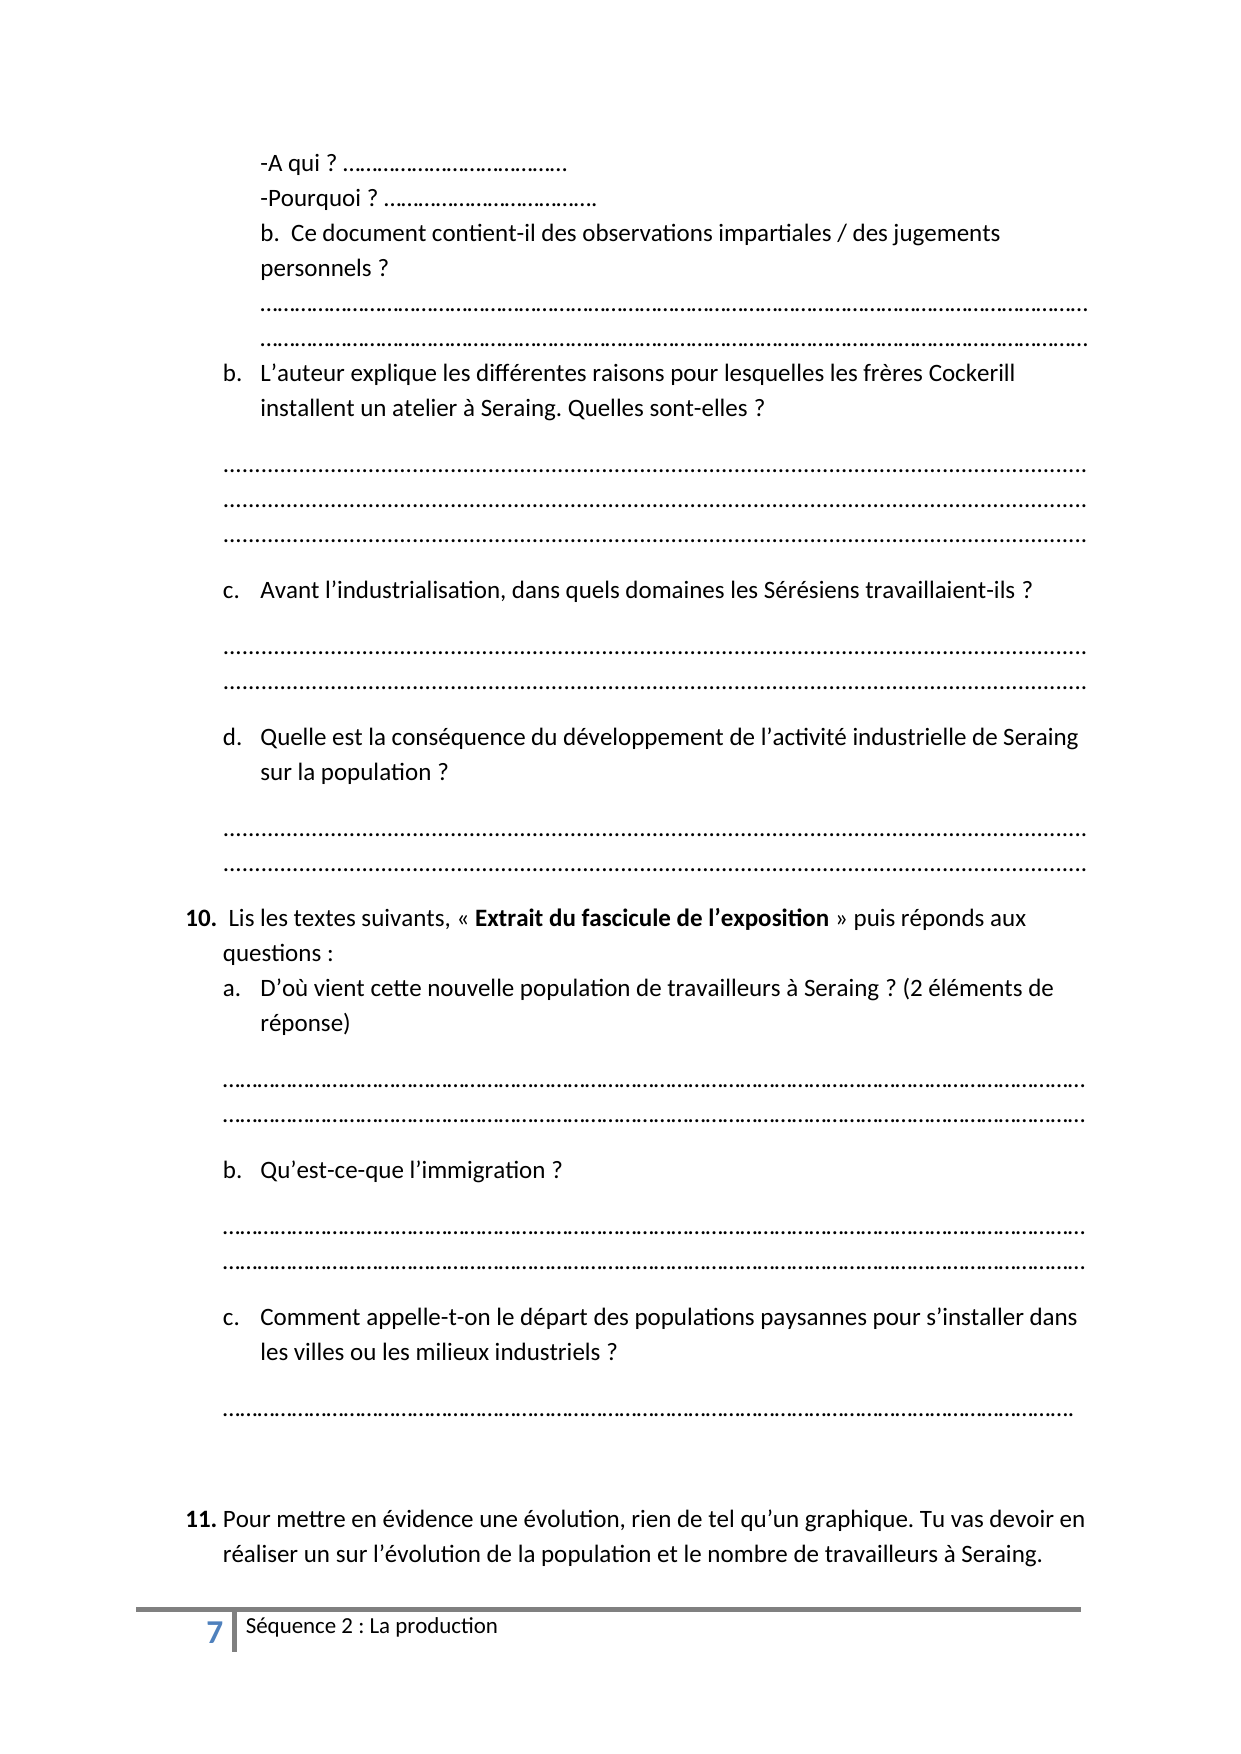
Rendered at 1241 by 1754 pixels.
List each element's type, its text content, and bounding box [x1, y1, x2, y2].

text …………………………………………………………………………………………………………………………………. [223, 1392, 1093, 1422]
list Lis les textes suivants, « Extrait du fascicule de l’exposition » puis réponds aux questions : [185, 903, 1093, 968]
text ………………………………………………………………………………………………………………………………………………………………………………………………………………………………………………………………………… [223, 1063, 1093, 1129]
list D’où vient cette nouvelle population de travailleurs à Seraing ? (2 éléments de réponse) [223, 973, 1093, 1038]
list L’auteur explique les différentes raisons pour lesquelles les frères Cockerill installent un atelier à Seraing. Quelles sont-elles ? [223, 358, 1093, 423]
list Comment appelle-t-on le départ des populations paysannes pour s’installer dans les villes ou les milieux industriels ? [223, 1301, 1093, 1366]
text ........................................................................................................................................................................................................................................................................................................................................................................................................................... [223, 448, 1093, 549]
list -A qui ? ………………………………… [260, 148, 1093, 178]
list ……………………………………………………………………………………………………………………………………………………………………………………………………………………………………………………………… [260, 288, 1093, 353]
text ………………………………………………………………………………………………………………………………………………………………………………………………………………………………………………………………………… [223, 1210, 1093, 1276]
text .................................................................................................................................................................................................................................................................................. [223, 630, 1093, 696]
list Pour mettre en évidence une évolution, rien de tel qu’un graphique. Tu vas devoir en réaliser un sur l’évolution de la population et le nombre de travailleurs à Seraing. [185, 1503, 1093, 1569]
text .................................................................................................................................................................................................................................................................................. [223, 812, 1093, 877]
list Qu’est-ce-que l’immigration ? [223, 1154, 1093, 1185]
list Avant l’industrialisation, dans quels domaines les Sérésiens travaillaient-ils ? [223, 574, 1093, 605]
list Quelle est la conséquence du développement de l’activité industrielle de Seraing sur la population ? [223, 721, 1093, 786]
list b. Ce document contient-il des observations impartiales / des jugements personnels ? [260, 218, 1093, 283]
list -Pourquoi ? ………………………………. [260, 183, 1093, 213]
